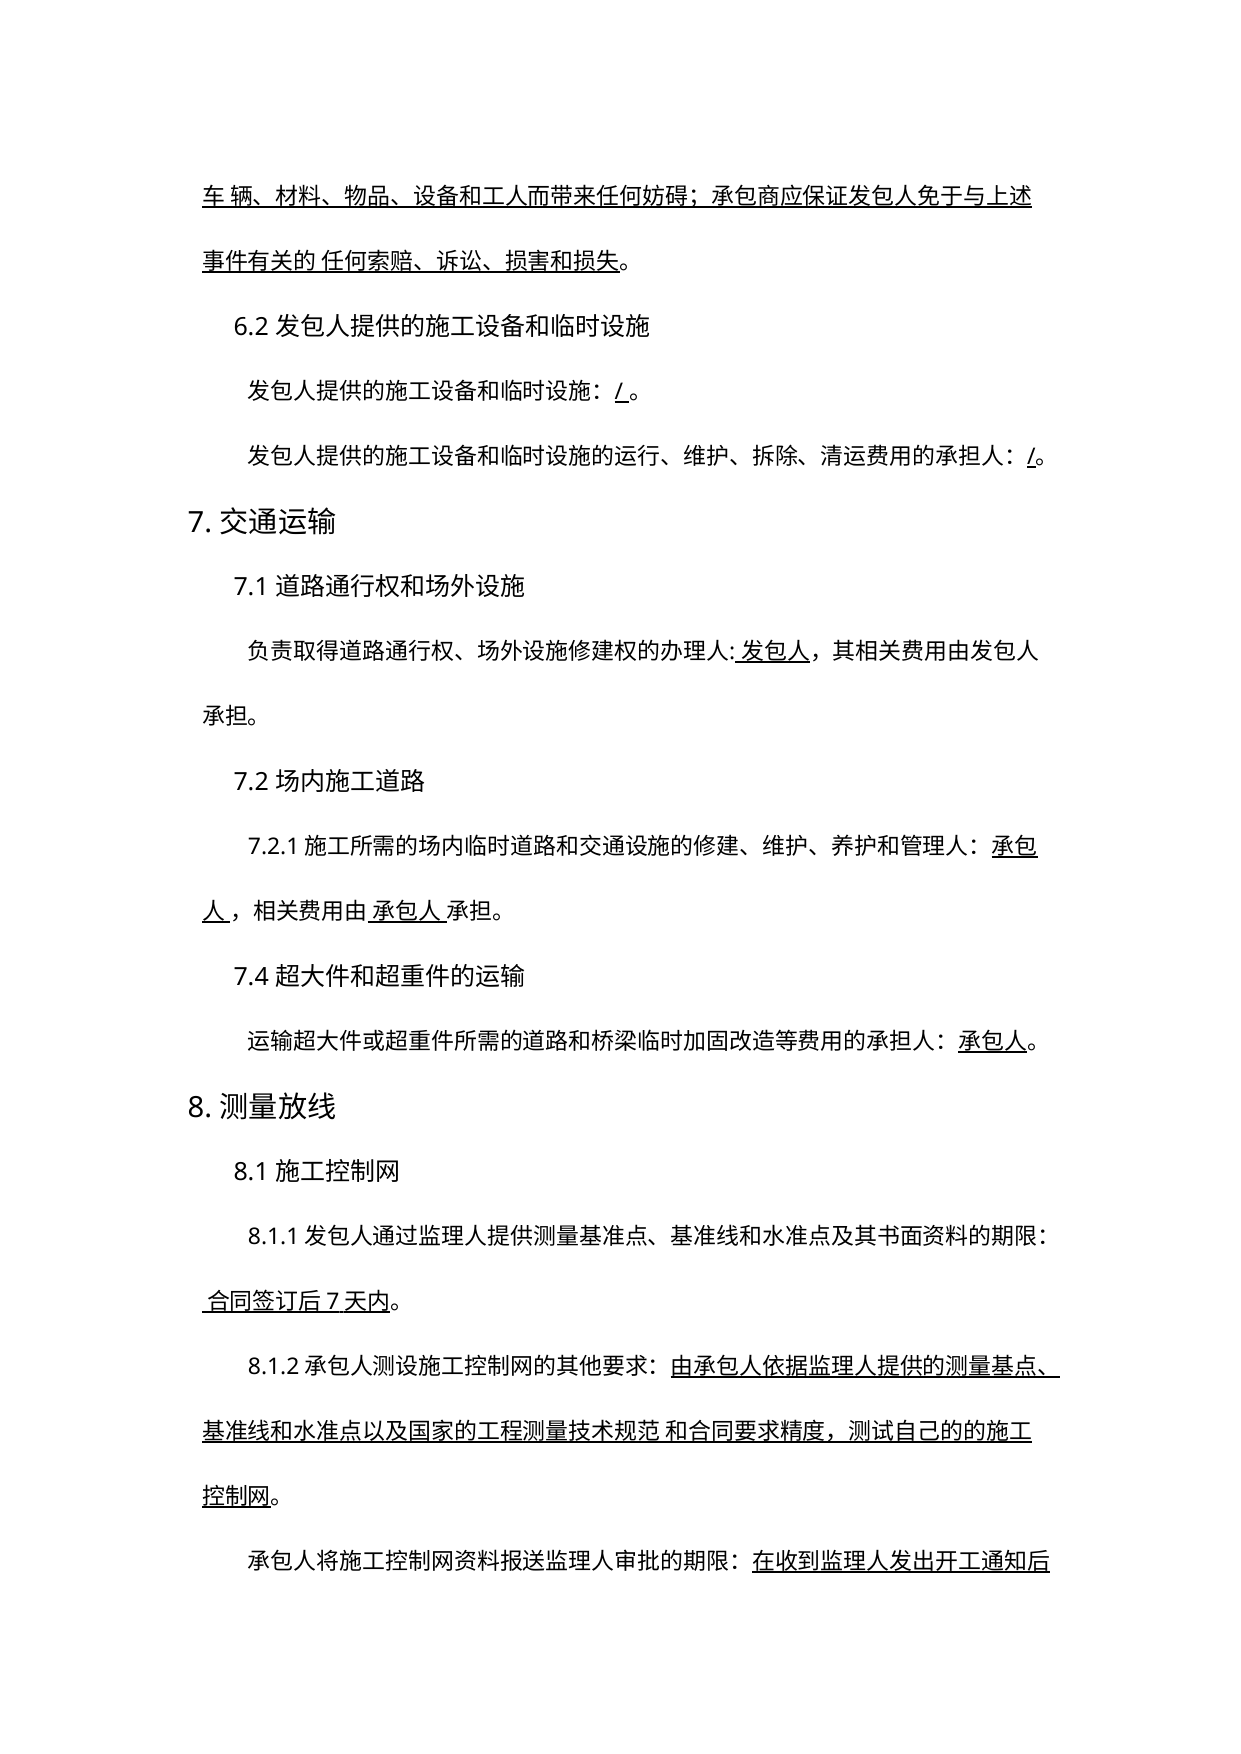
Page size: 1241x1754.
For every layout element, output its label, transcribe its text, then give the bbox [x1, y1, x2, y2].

text 7.1 道路通行权和场外设施 [233, 552, 1053, 617]
text 7.2 场内施工道路 [233, 747, 1053, 812]
text 发包人提供的施工设备和临时设施的运行、维护、拆除、清运费用的承担人：/。 [202, 422, 1053, 487]
text 发包人提供的施工设备和临时设施：/ 。 [202, 357, 1053, 422]
text 运输超大件或超重件所需的道路和桥梁临时加固改造等费用的承担人：承包人。 [202, 1007, 1053, 1072]
text 7.2.1施工所需的场内临时道路和交通设施的修建、维护、养护和管理人：承包人 ，相关费用由 承包人 承担。 [202, 812, 1053, 942]
text 8.1.1发包人通过监理人提供测量基准点、基准线和水准点及其书面资料的期限： 合同签订后7天内。 [202, 1202, 1053, 1332]
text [202, 162, 1053, 292]
text 8.1 施工控制网 [233, 1137, 1053, 1202]
text 8. 测量放线 [187, 1072, 1053, 1137]
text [202, 1527, 1053, 1592]
text 8.1.2承包人测设施工控制网的其他要求：由承包人依据监理人提供的测量基点、基准线和水准点以及国家的工程测量技术规范 和合同要求精度，测试自己的的施工控制网。 [202, 1332, 1053, 1527]
text 7. 交通运输 [187, 487, 1053, 552]
text 6.2 发包人提供的施工设备和临时设施 [233, 292, 1053, 357]
text 负责取得道路通行权、场外设施修建权的办理人: 发包人，其相关费用由发包人承担。 [202, 617, 1053, 747]
text 7.4 超大件和超重件的运输 [233, 942, 1053, 1007]
